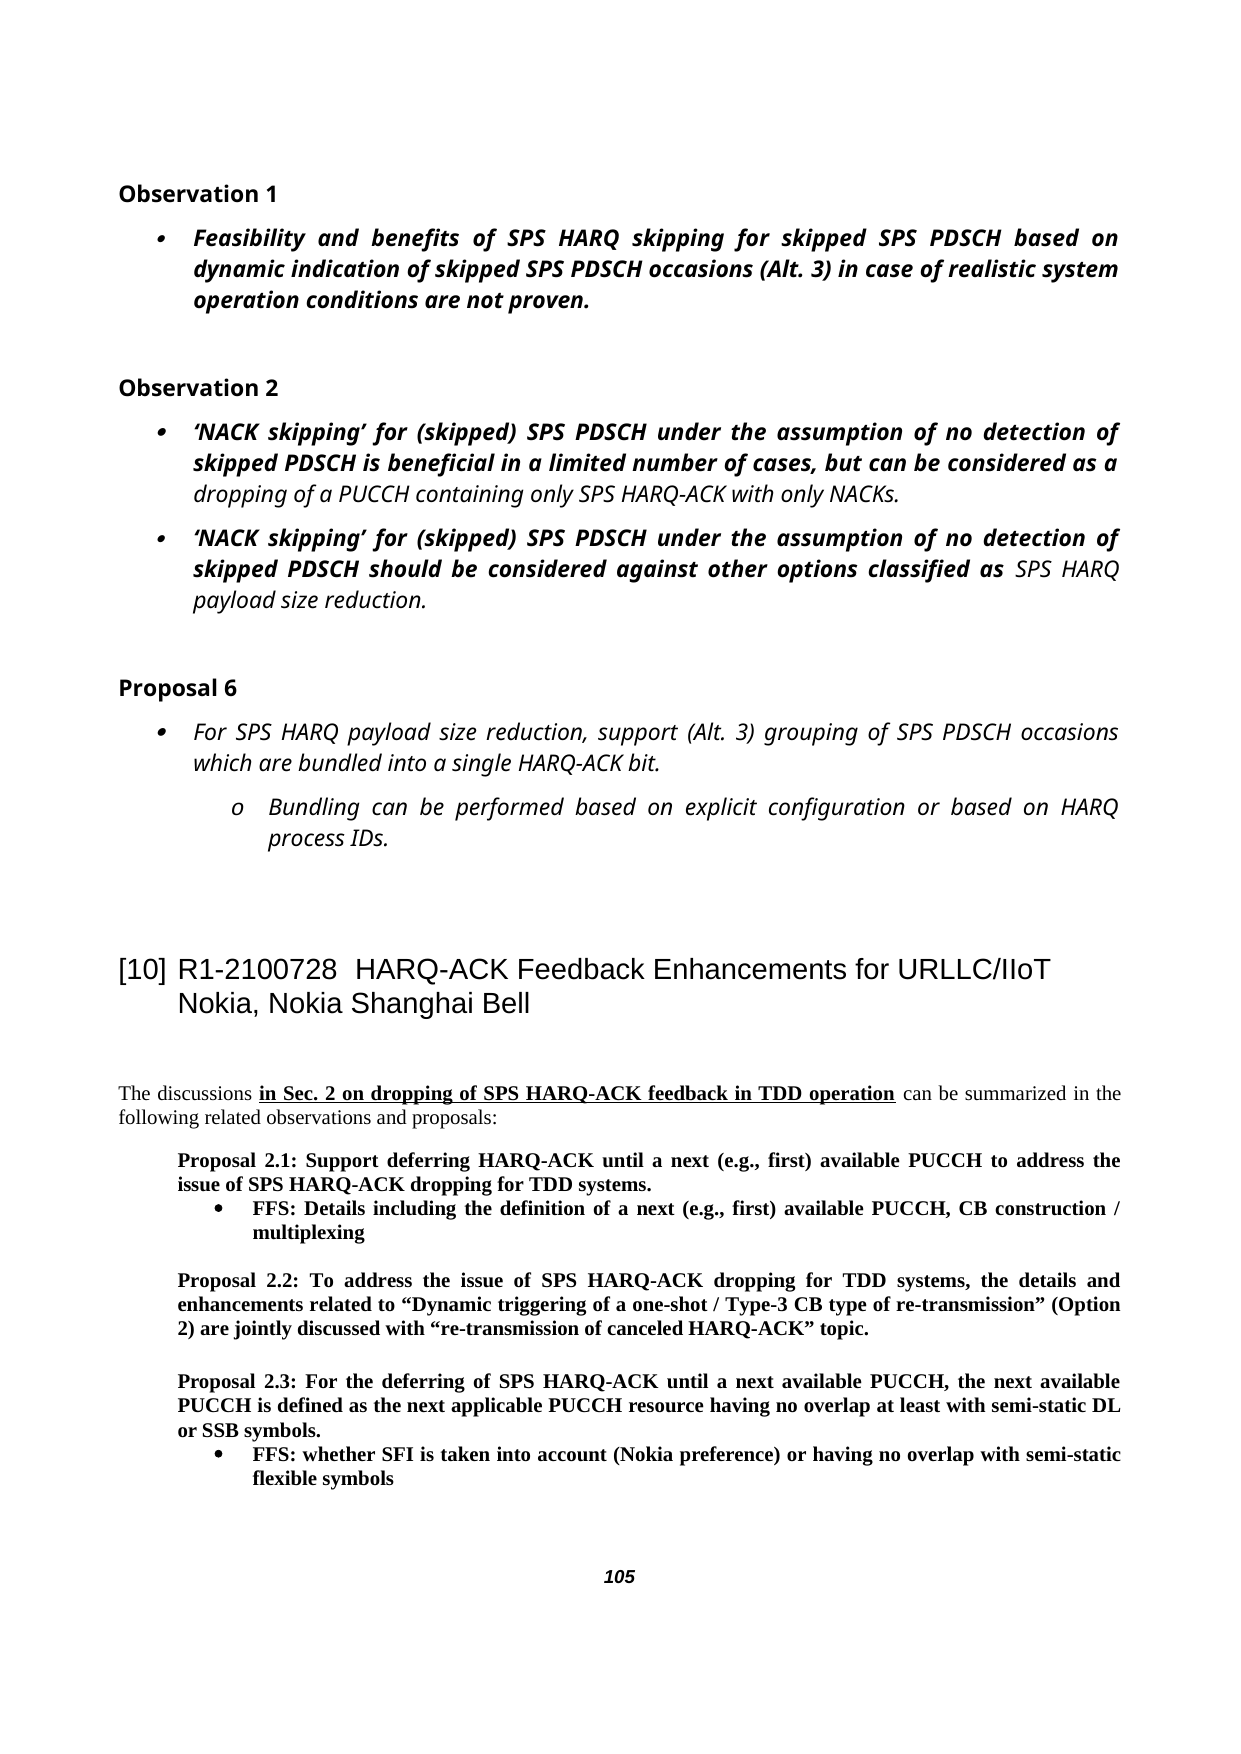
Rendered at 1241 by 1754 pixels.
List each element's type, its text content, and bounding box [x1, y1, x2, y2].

text Proposal 2.2: To address the issue of SPS HARQ-ACK dropping for TDD systems, the details and enhancements related to “Dynamic triggering of a one-shot / Type-3 CB type of re-transmission” (Option 2) are jointly discussed with “re-transmission of canceled HARQ-ACK” topic. [177, 1268, 1122, 1340]
text Observation 2 [118, 372, 1122, 403]
subtitle R1-2100728 HARQ-ACK Feedback Enhancements for URLLC/IIoT Nokia, Nokia Shanghai Bell [118, 952, 1122, 1019]
list Feasibility and benefits of SPS HARQ skipping for skipped SPS PDSCH based on dynamic indication of skipped SPS PDSCH occasions (Alt. 3) in case of realistic system operation conditions are not proven. [156, 222, 1122, 316]
text Proposal 2.3: For the deferring of SPS HARQ-ACK until a next available PUCCH, the next available PUCCH is defined as the next applicable PUCCH resource having no overlap at least with semi-static DL or SSB symbols. [177, 1369, 1122, 1442]
list ‘NACK skipping’ for (skipped) SPS PDSCH under the assumption of no detection of skipped PDSCH is beneficial in a limited number of cases, but can be considered as a dropping of a PUCCH containing only SPS HARQ-ACK with only NACKs. [156, 416, 1122, 509]
text Proposal 2.1: Support deferring HARQ-ACK until a next (e.g., first) available PUCCH to address the issue of SPS HARQ-ACK dropping for TDD systems. [177, 1148, 1122, 1196]
list FFS: Details including the definition of a next (e.g., first) available PUCCH, CB construction / multiplexing [215, 1196, 1122, 1244]
text The discussions in Sec. 2 on dropping of SPS HARQ-ACK feedback in TDD operation can be summarized in the following related observations and proposals: [118, 1081, 1122, 1129]
text Observation 1 [118, 178, 1122, 209]
list ‘NACK skipping’ for (skipped) SPS PDSCH under the assumption of no detection of skipped PDSCH should be considered against other options classified as SPS HARQ payload size reduction. [156, 522, 1122, 616]
list FFS: whether SFI is taken into account (Nokia preference) or having no overlap with semi-static flexible symbols [215, 1442, 1122, 1490]
list Bundling can be performed based on explicit configuration or based on HARQ process IDs. [231, 791, 1122, 853]
text Proposal 6 [118, 672, 1122, 703]
list For SPS HARQ payload size reduction, support (Alt. 3) grouping of SPS PDSCH occasions which are bundled into a single HARQ-ACK bit. [156, 716, 1122, 778]
